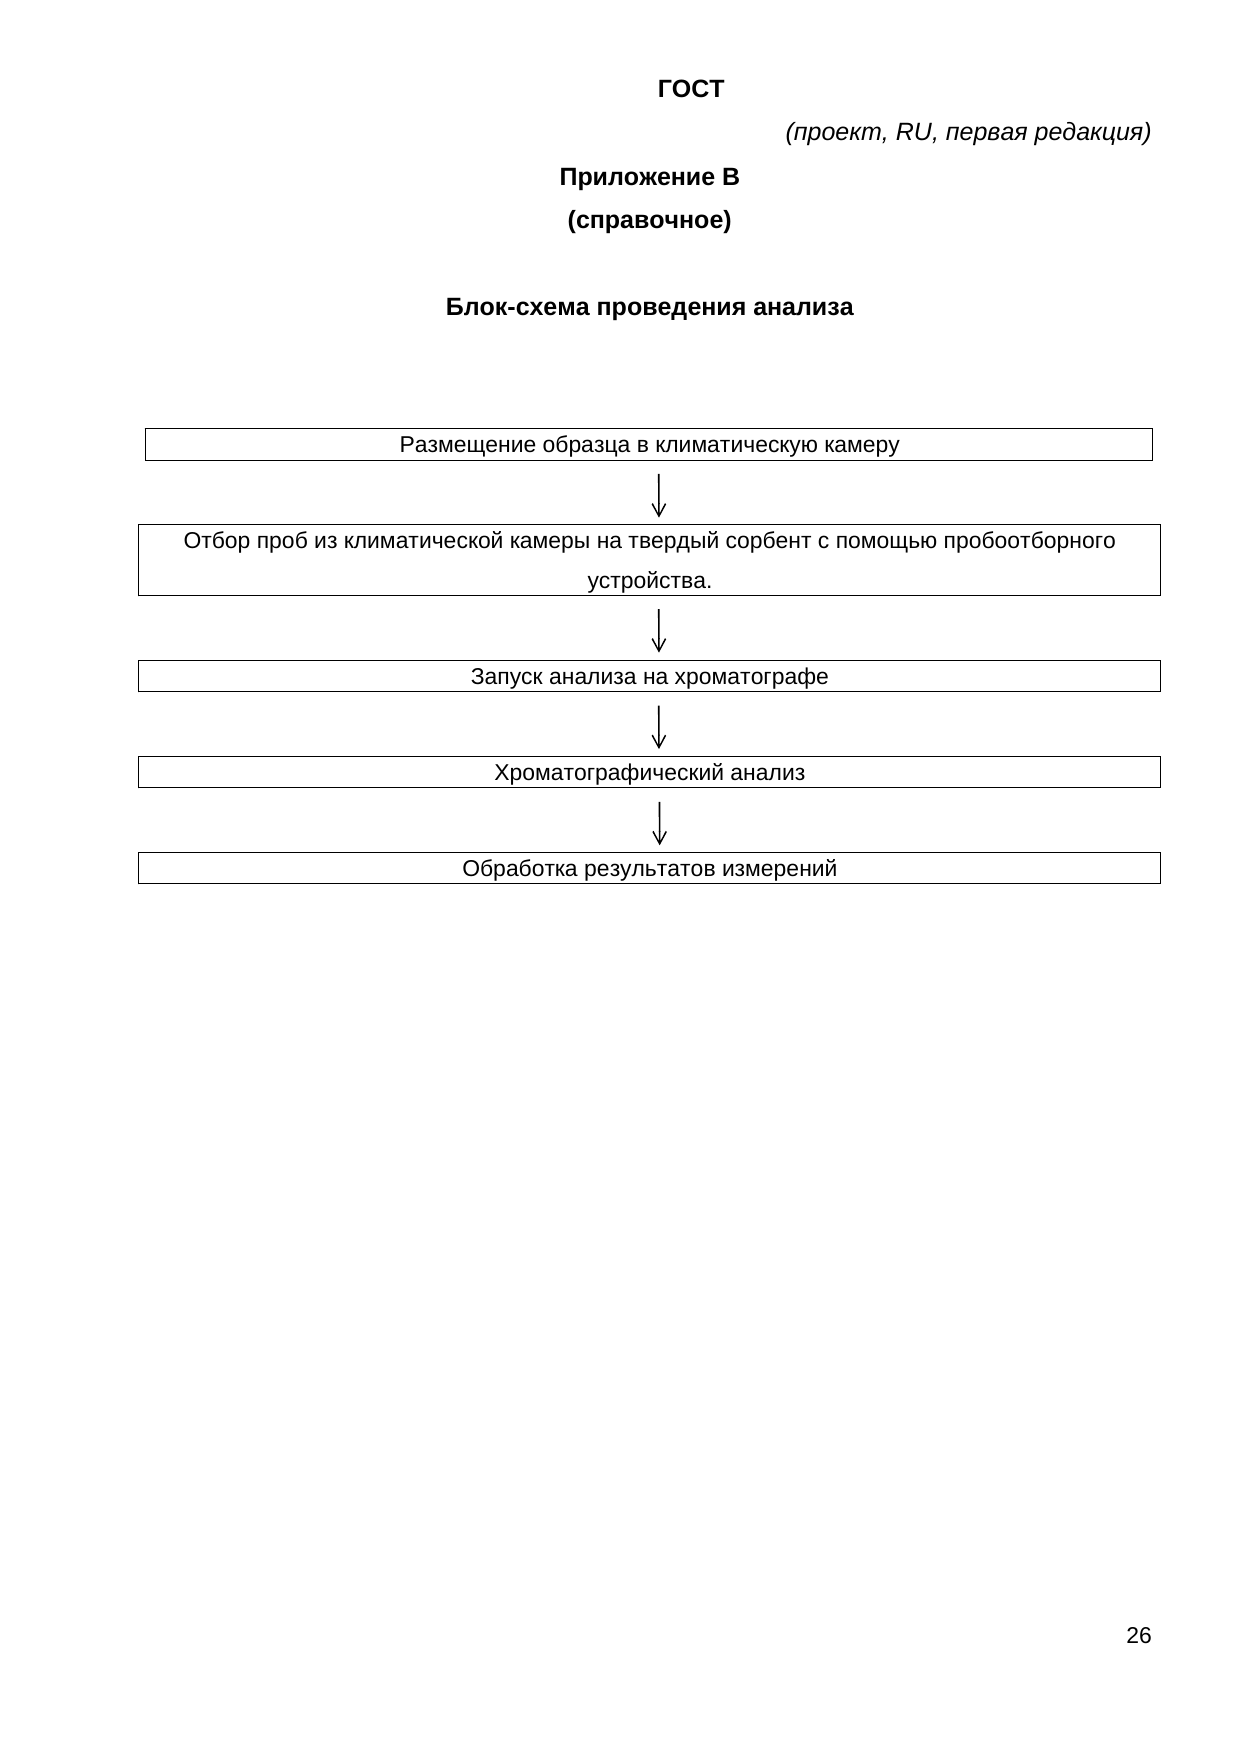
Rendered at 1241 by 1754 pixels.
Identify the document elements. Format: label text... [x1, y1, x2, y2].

text Запуск анализа на хроматографе [139, 661, 1160, 691]
text Блок-схема проведения анализа [148, 292, 1152, 321]
text Размещение образца в климатическую камеру [146, 429, 1152, 460]
text Хроматографический анализ [139, 757, 1160, 787]
text Приложение В [148, 162, 1152, 191]
text (справочное) [148, 206, 1152, 234]
text Отбор проб из климатической камеры на твердый сорбент с помощью пробоотборного устройства. [139, 525, 1160, 595]
text Обработка результатов измерений [139, 853, 1160, 883]
